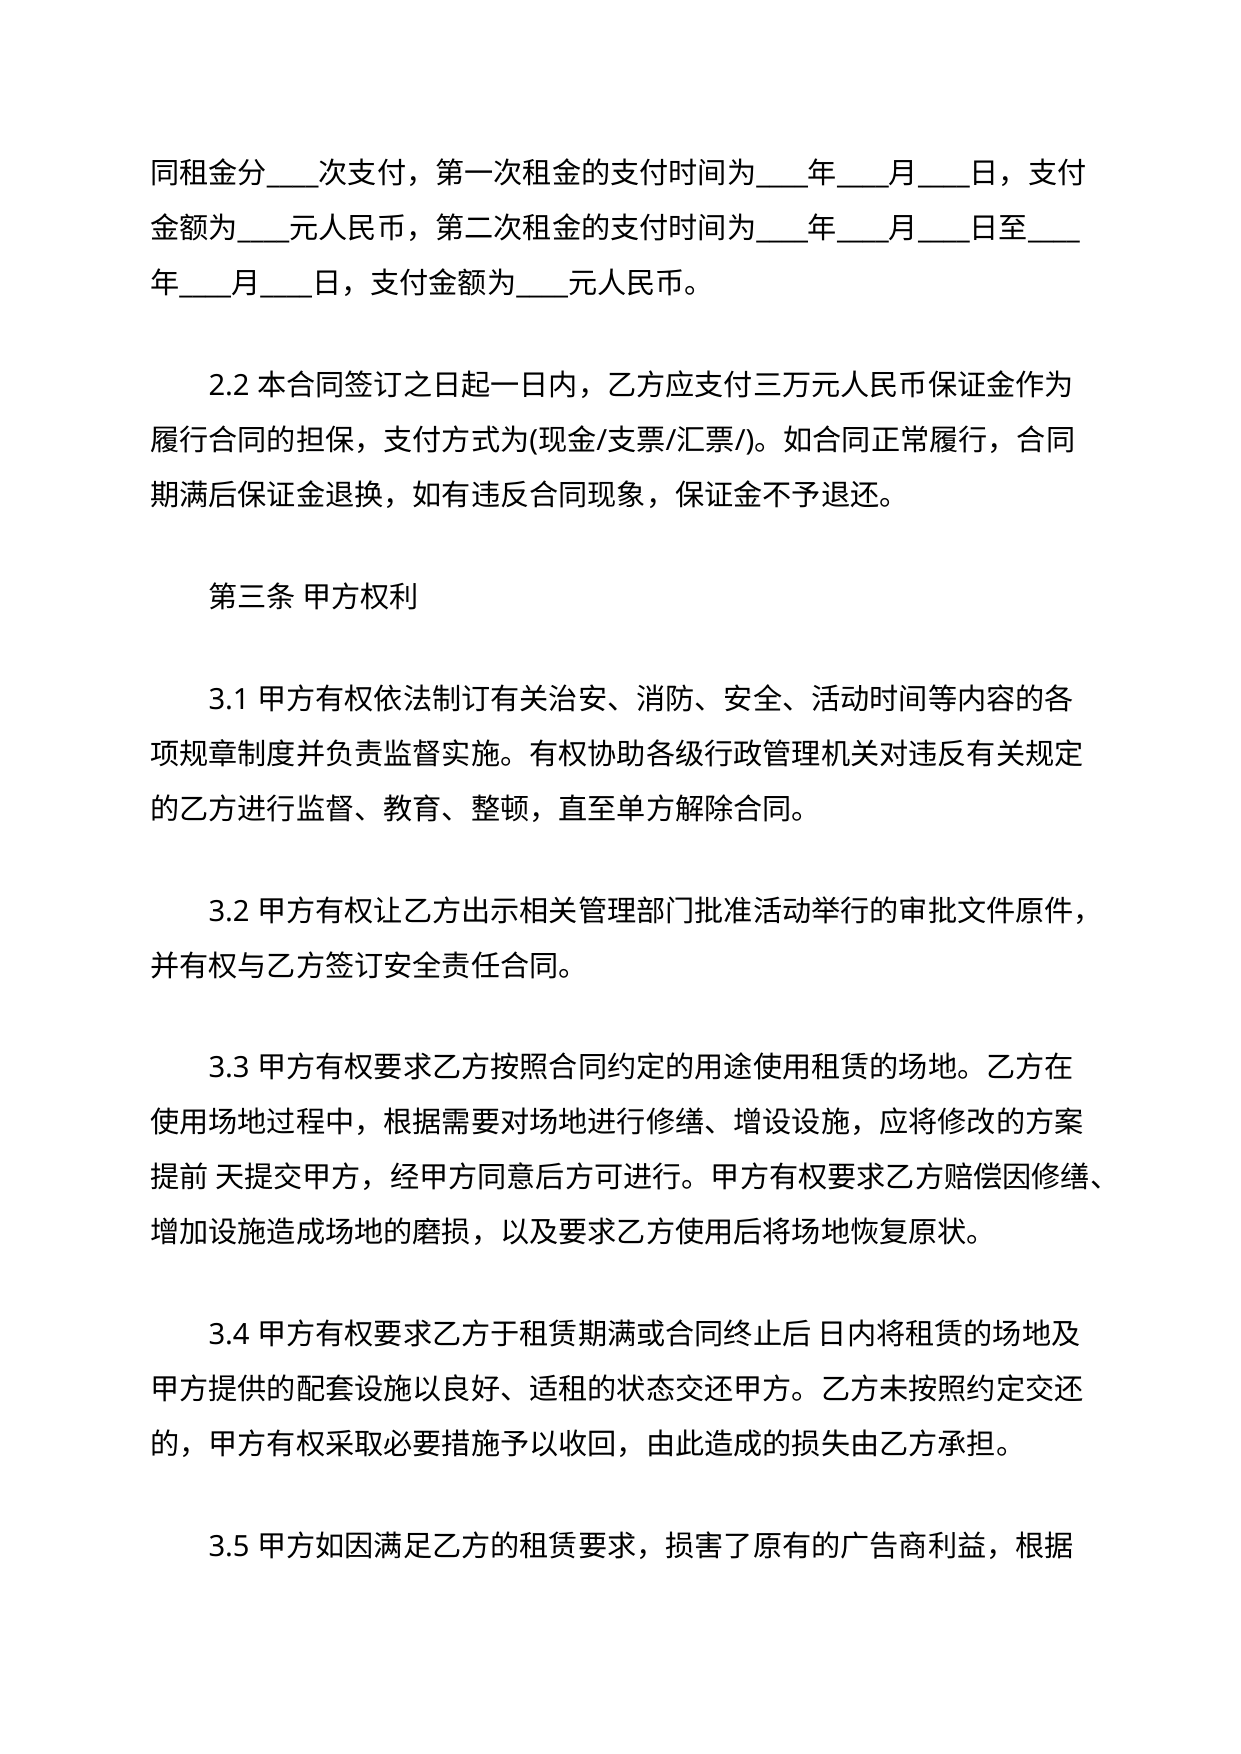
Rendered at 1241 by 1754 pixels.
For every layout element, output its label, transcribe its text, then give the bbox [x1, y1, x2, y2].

text 3.2 甲方有权让乙方出示相关管理部门批准活动举行的审批文件原件，并有权与乙方签订安全责任合同。 [150, 887, 1090, 984]
text 第三条 甲方权利 [150, 574, 1090, 616]
text 3.4 甲方有权要求乙方于租赁期满或合同终止后 日内将租赁的场地及甲方提供的配套设施以良好、适租的状态交还甲方。乙方未按照约定交还的，甲方有权采取必要措施予以收回，由此造成的损失由乙方承担。 [150, 1311, 1090, 1463]
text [150, 1522, 1090, 1564]
text 3.3 甲方有权要求乙方按照合同约定的用途使用租赁的场地。乙方在使用场地过程中，根据需要对场地进行修缮、增设设施，应将修改的方案提前 天提交甲方，经甲方同意后方可进行。甲方有权要求乙方赔偿因修缮、增加设施造成场地的磨损，以及要求乙方使用后将场地恢复原状。 [150, 1044, 1090, 1251]
text 3.1 甲方有权依法制订有关治安、消防、安全、活动时间等内容的各项规章制度并负责监督实施。有权协助各级行政管理机关对违反有关规定的乙方进行监督、教育、整顿，直至单方解除合同。 [150, 676, 1090, 828]
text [150, 150, 1090, 302]
text 2.2 本合同签订之日起一日内，乙方应支付三万元人民币保证金作为履行合同的担保，支付方式为(现金/支票/汇票/)。如合同正常履行，合同期满后保证金退换，如有违反合同现象，保证金不予退还。 [150, 362, 1090, 514]
